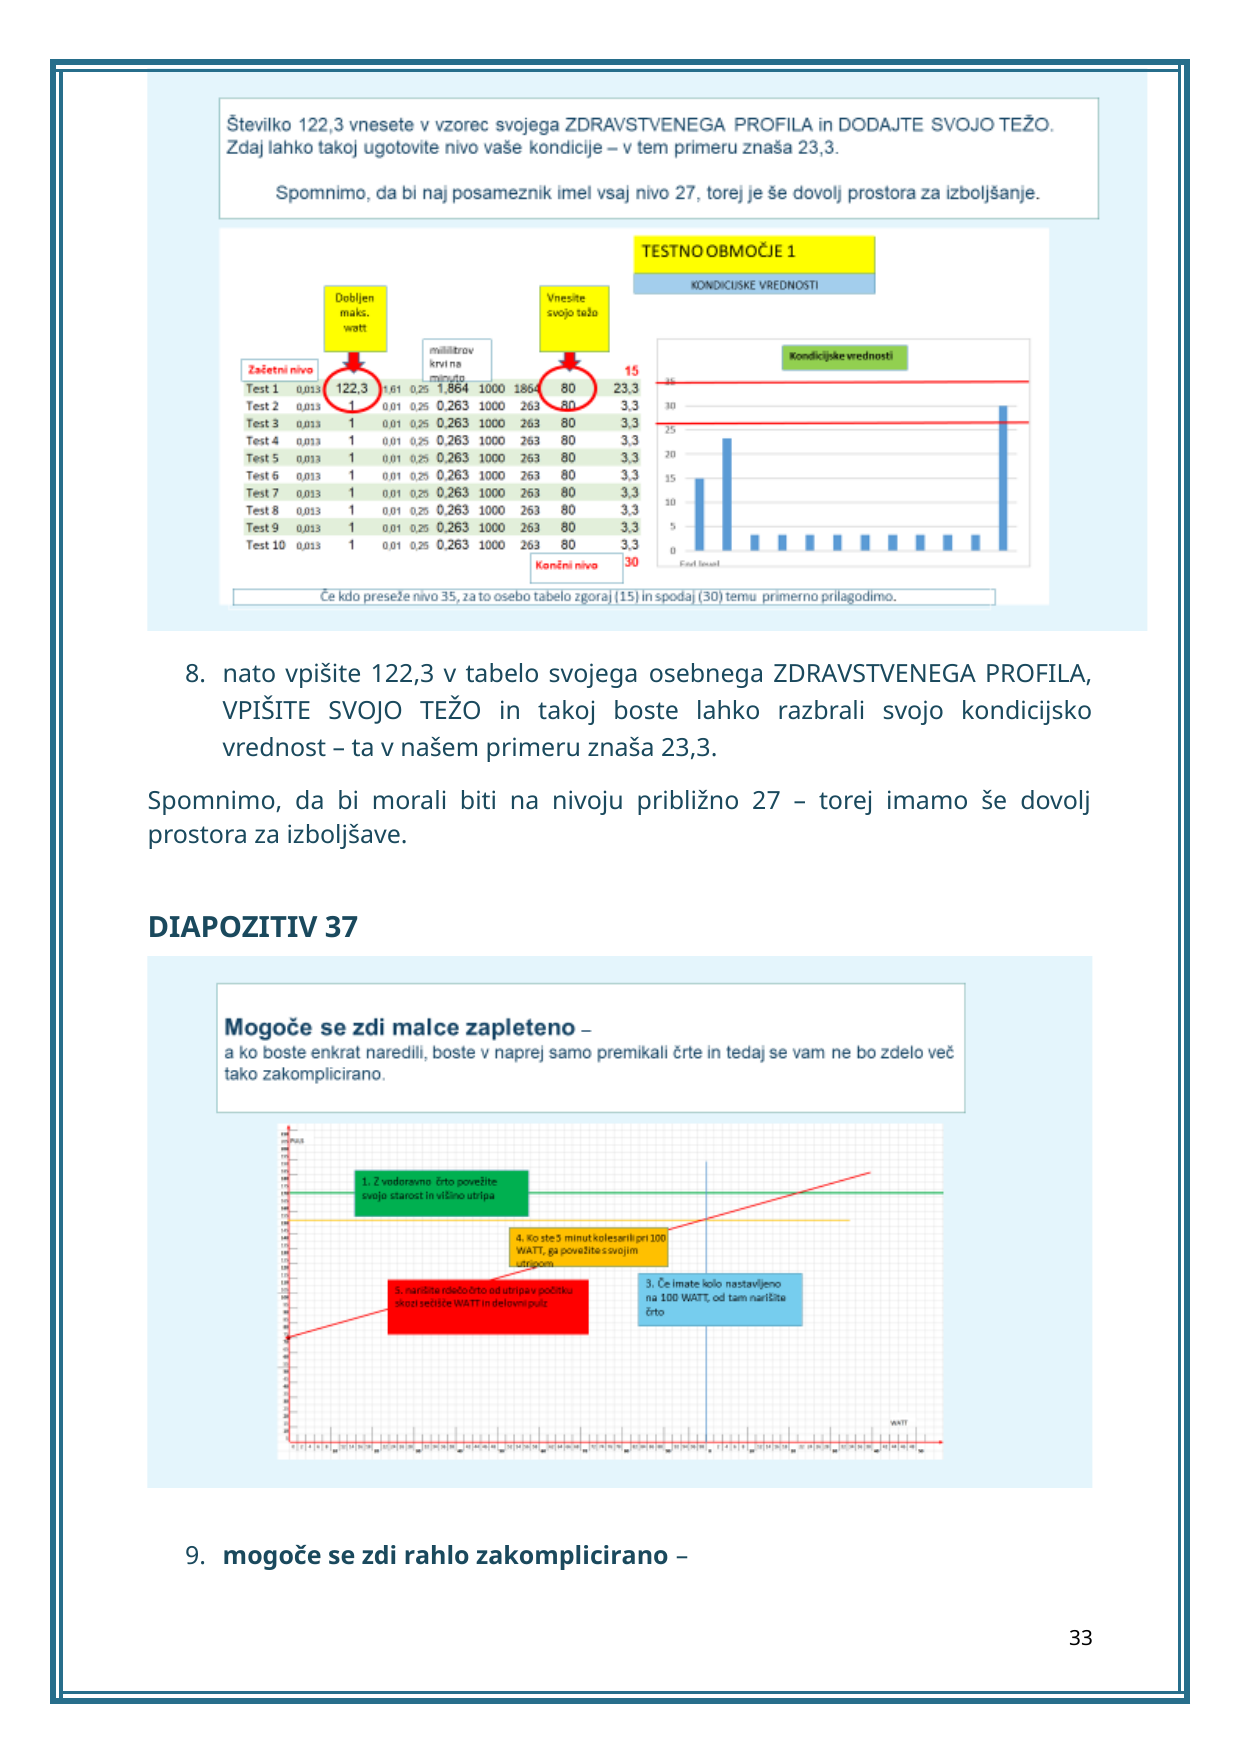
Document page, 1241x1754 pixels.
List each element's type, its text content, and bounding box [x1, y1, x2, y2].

picture [147, 956, 1093, 1488]
text Spomnimo, da bi morali biti na nivoju približno 27 – torej imamo še dovolj prostora za izboljšave. [147, 783, 1093, 851]
picture [147, 72, 1148, 631]
list nato vpišite 122,3 v tabelo svojega osebnega ZDRAVSTVENEGA PROFILA, VPIŠITE SVOJO TEŽO in takoj boste lahko razbrali svojo kondicijsko vrednost – ta v našem primeru znaša 23,3. [185, 656, 1093, 763]
list mogoče se zdi rahlo zakomplicirano – [185, 1538, 1093, 1572]
text DIAPOZITIV 37 [147, 906, 1093, 946]
